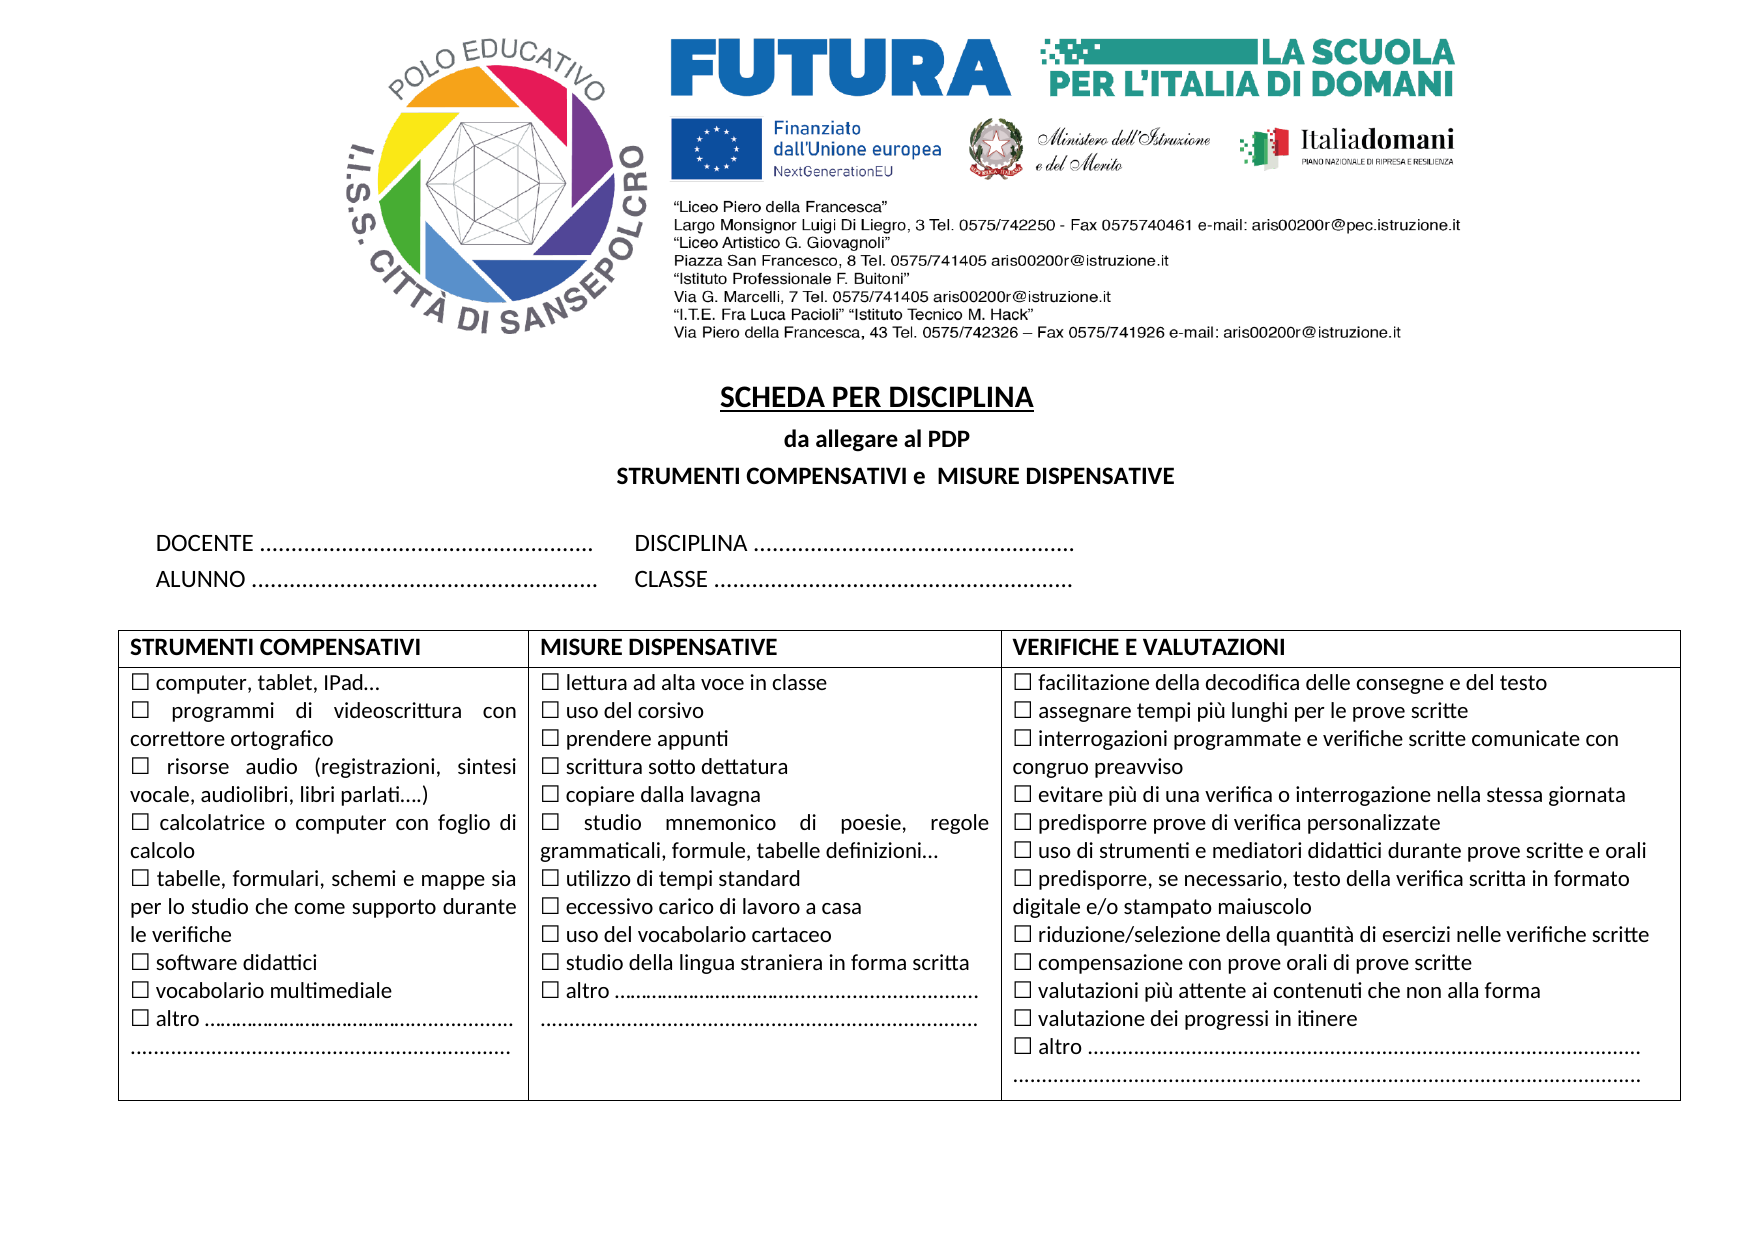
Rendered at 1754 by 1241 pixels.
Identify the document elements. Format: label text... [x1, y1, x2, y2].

table_cell ☐ computer, tablet, IPad… ☐ programmi di videoscrittura con correttore ortografico ☐ risorse audio (registrazioni, sintesi vocale, audiolibri, libri parlati….) ☐ calcolatrice o computer con foglio di calcolo ☐ tabelle, formulari, schemi e mappe sia per lo studio che come supporto durante le verifiche ☐ software didattici ☐ vocabolario multimediale ☐ altro ………………………………….................. .................................................................. [119, 668, 528, 1100]
table_header VERIFICHE E VALUTAZIONI [1002, 631, 1680, 667]
table_cell ☐ facilitazione della decodifica delle consegne e del testo ☐ assegnare tempi più lunghi per le prove scritte ☐ interrogazioni programmate e verifiche scritte comunicate con congruo preavviso ☐ evitare più di una verifica o interrogazione nella stessa giornata ☐ predisporre prove di verifica personalizzate ☐ uso di strumenti e mediatori didattici durante prove scritte e orali ☐ predisporre, se necessario, testo della verifica scritta in formato digitale e/o stampato maiuscolo ☐ riduzione/selezione della quantità di esercizi nelle verifiche scritte ☐ compensazione con prove orali di prove scritte ☐ valutazioni più attente ai contenuti che non alla forma ☐ valutazione dei progressi in itinere ☐ altro ................................................................................................ ............................................................................................................. [1002, 668, 1680, 1100]
table_cell ☐ lettura ad alta voce in classe ☐ uso del corsivo ☐ prendere appunti ☐ scrittura sotto dettatura ☐ copiare dalla lavagna ☐ studio mnemonico di poesie, regole grammaticali, formule, tabelle definizioni… ☐ utilizzo di tempi standard ☐ eccessivo carico di lavoro a casa ☐ uso del vocabolario cartaceo ☐ studio della lingua straniera in forma scritta ☐ altro ……………………………................................. ............................................................................ [529, 668, 1001, 1100]
table_header STRUMENTI COMPENSATIVI [119, 631, 528, 667]
text ALUNNO ....................................................... CLASSE ......................................................... [156, 563, 1636, 594]
text STRUMENTI COMPENSATIVI e MISURE DISPENSATIVE [156, 460, 1636, 490]
text da allegare al PDP [118, 423, 1636, 454]
table_header MISURE DISPENSATIVE [529, 631, 1001, 667]
text DOCENTE ..................................................... DISCIPLINA ................................................... [156, 527, 1636, 557]
text SCHEDA PER DISCIPLINA [118, 378, 1636, 416]
picture [293, 29, 1461, 350]
